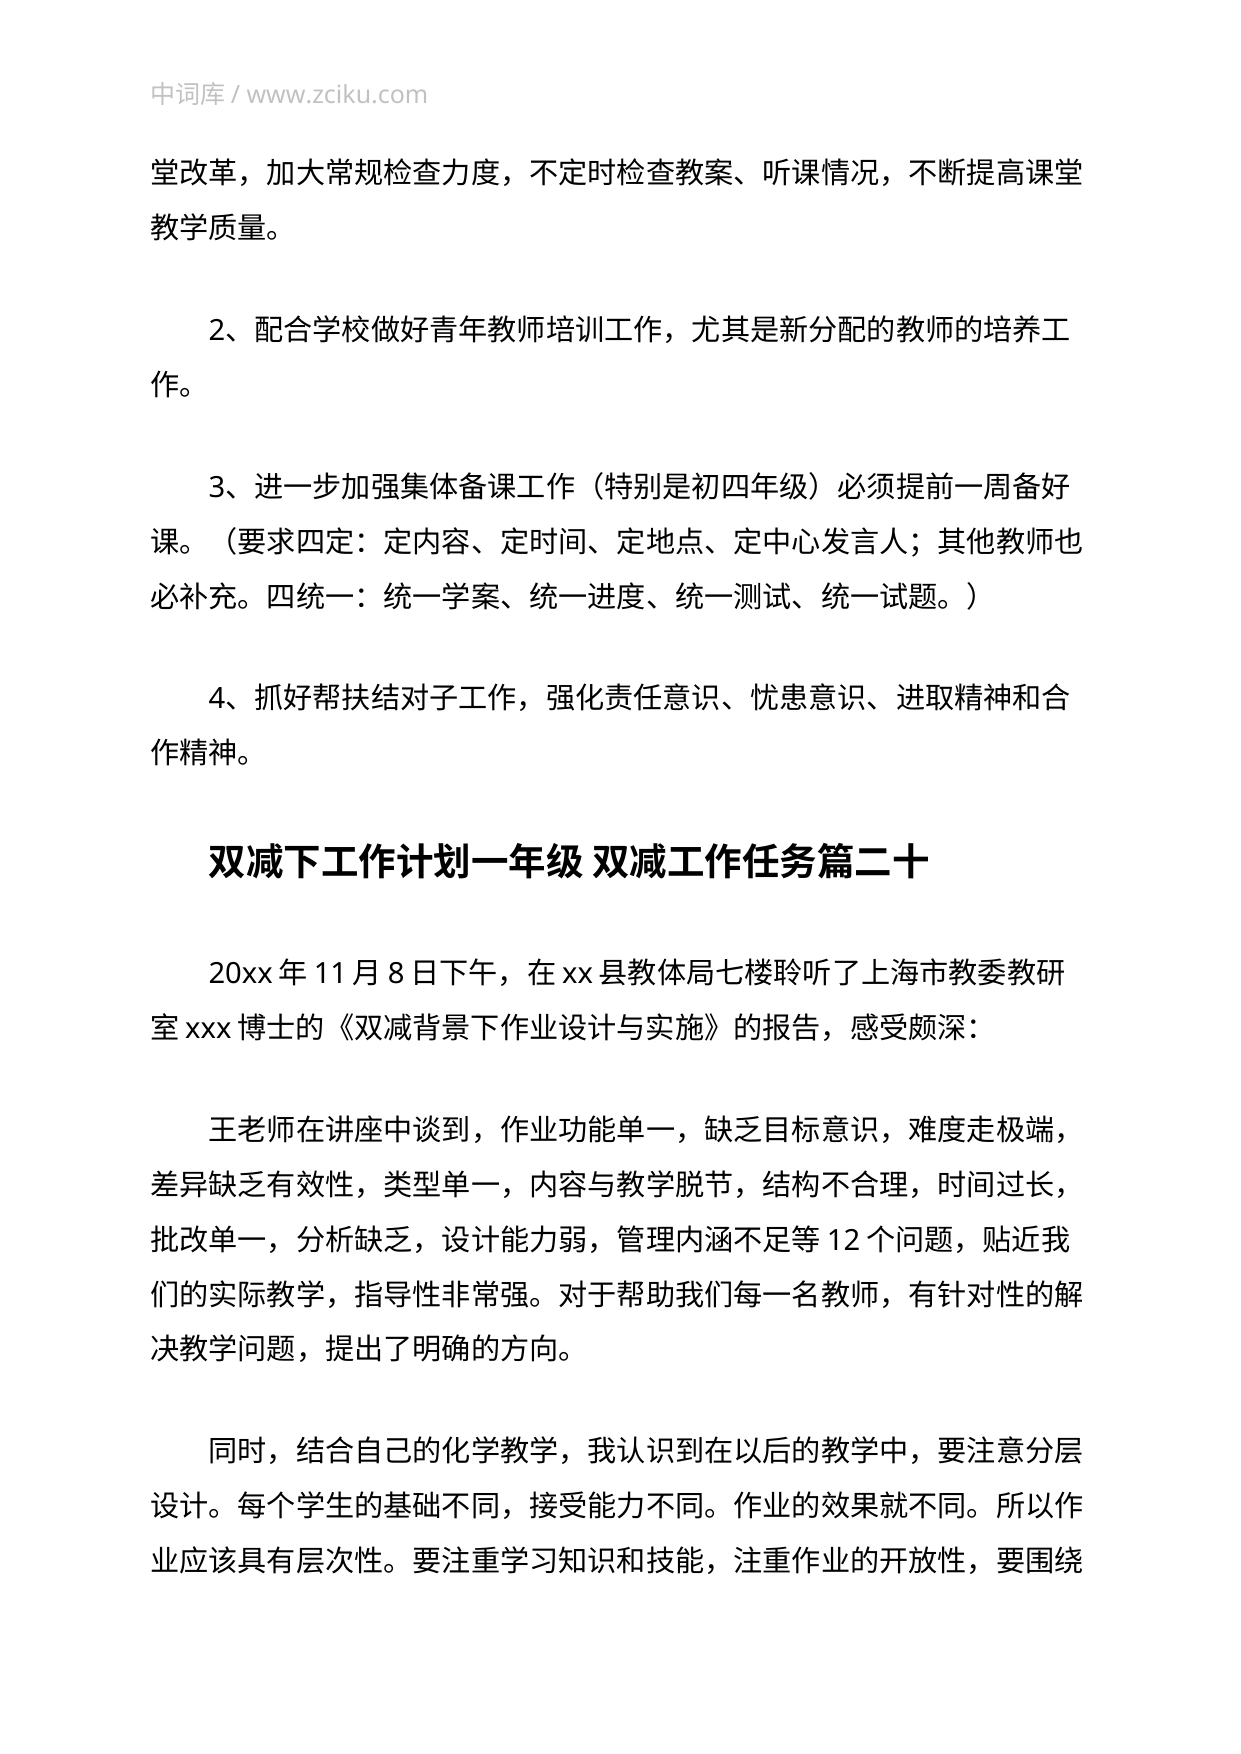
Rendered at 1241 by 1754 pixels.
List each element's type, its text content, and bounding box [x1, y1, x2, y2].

text 2、配合学校做好青年教师培训工作，尤其是新分配的教师的培养工作。 [150, 307, 1090, 404]
text 王老师在讲座中谈到，作业功能单一，缺乏目标意识，难度走极端，差异缺乏有效性，类型单一，内容与教学脱节，结构不合理，时间过长，批改单一，分析缺乏，设计能力弱，管理内涵不足等12个问题，贴近我们的实际教学，指导性非常强。对于帮助我们每一名教师，有针对性的解决教学问题，提出了明确的方向。 [150, 1106, 1090, 1368]
text 3、进一步加强集体备课工作（特别是初四年级）必须提前一周备好课。（要求四定：定内容、定时间、定地点、定中心发言人；其他教师也必补充。四统一：统一学案、统一进度、统一测试、统一试题。） [150, 463, 1090, 616]
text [150, 1428, 1090, 1580]
text 20xx年11月8日下午，在xx县教体局七楼聆听了上海市教委教研室xxx博士的《双减背景下作业设计与实施》的报告，感受颇深： [150, 949, 1090, 1047]
text 4、抓好帮扶结对子工作，强化责任意识、忧患意识、进取精神和合作精神。 [150, 675, 1090, 772]
text 双减下工作计划一年级 双减工作任务篇二十 [150, 832, 1090, 886]
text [150, 150, 1090, 247]
